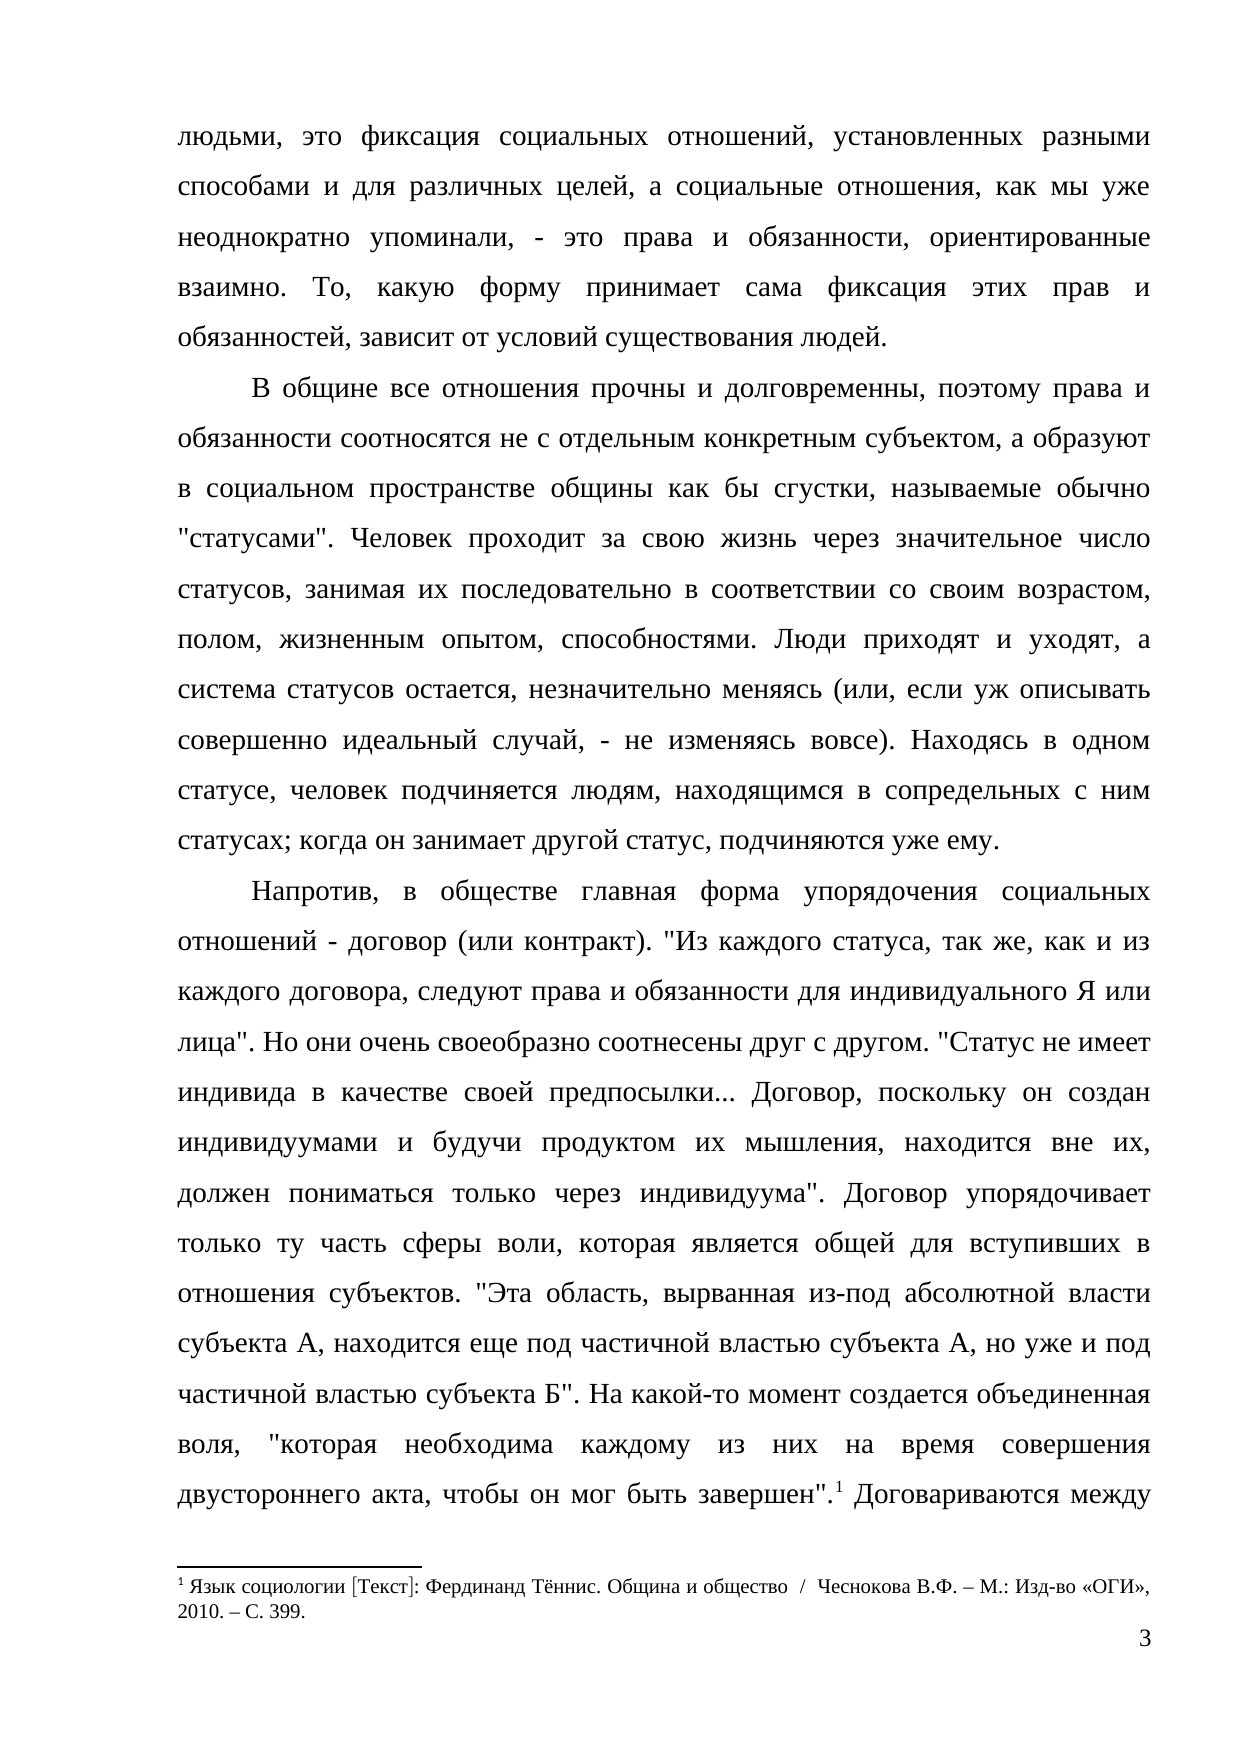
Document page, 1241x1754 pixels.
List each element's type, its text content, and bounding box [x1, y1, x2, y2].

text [177, 873, 1152, 1510]
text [177, 118, 1152, 353]
text В общине все отношения прочны и долговременны, поэтому права и обязанности соотносятся не с отдельным конкретным субъектом, а образуют в социальном пространстве общины как бы сгустки, называемые обычно "статусами". Человек проходит за свою жизнь через значительное число статусов, занимая их последовательно в соответствии со своим возрастом, полом, жизненным опытом, способностями. Люди приходят и уходят, а система статусов остается, незначительно меняясь (или, если уж описывать совершенно идеальный случай, - не изменяясь вовсе). Находясь в одном статусе, человек подчиняется людям, находящимся в сопредельных с ним статусах; когда он занимает другой статус, подчиняются уже ему. [177, 370, 1152, 856]
